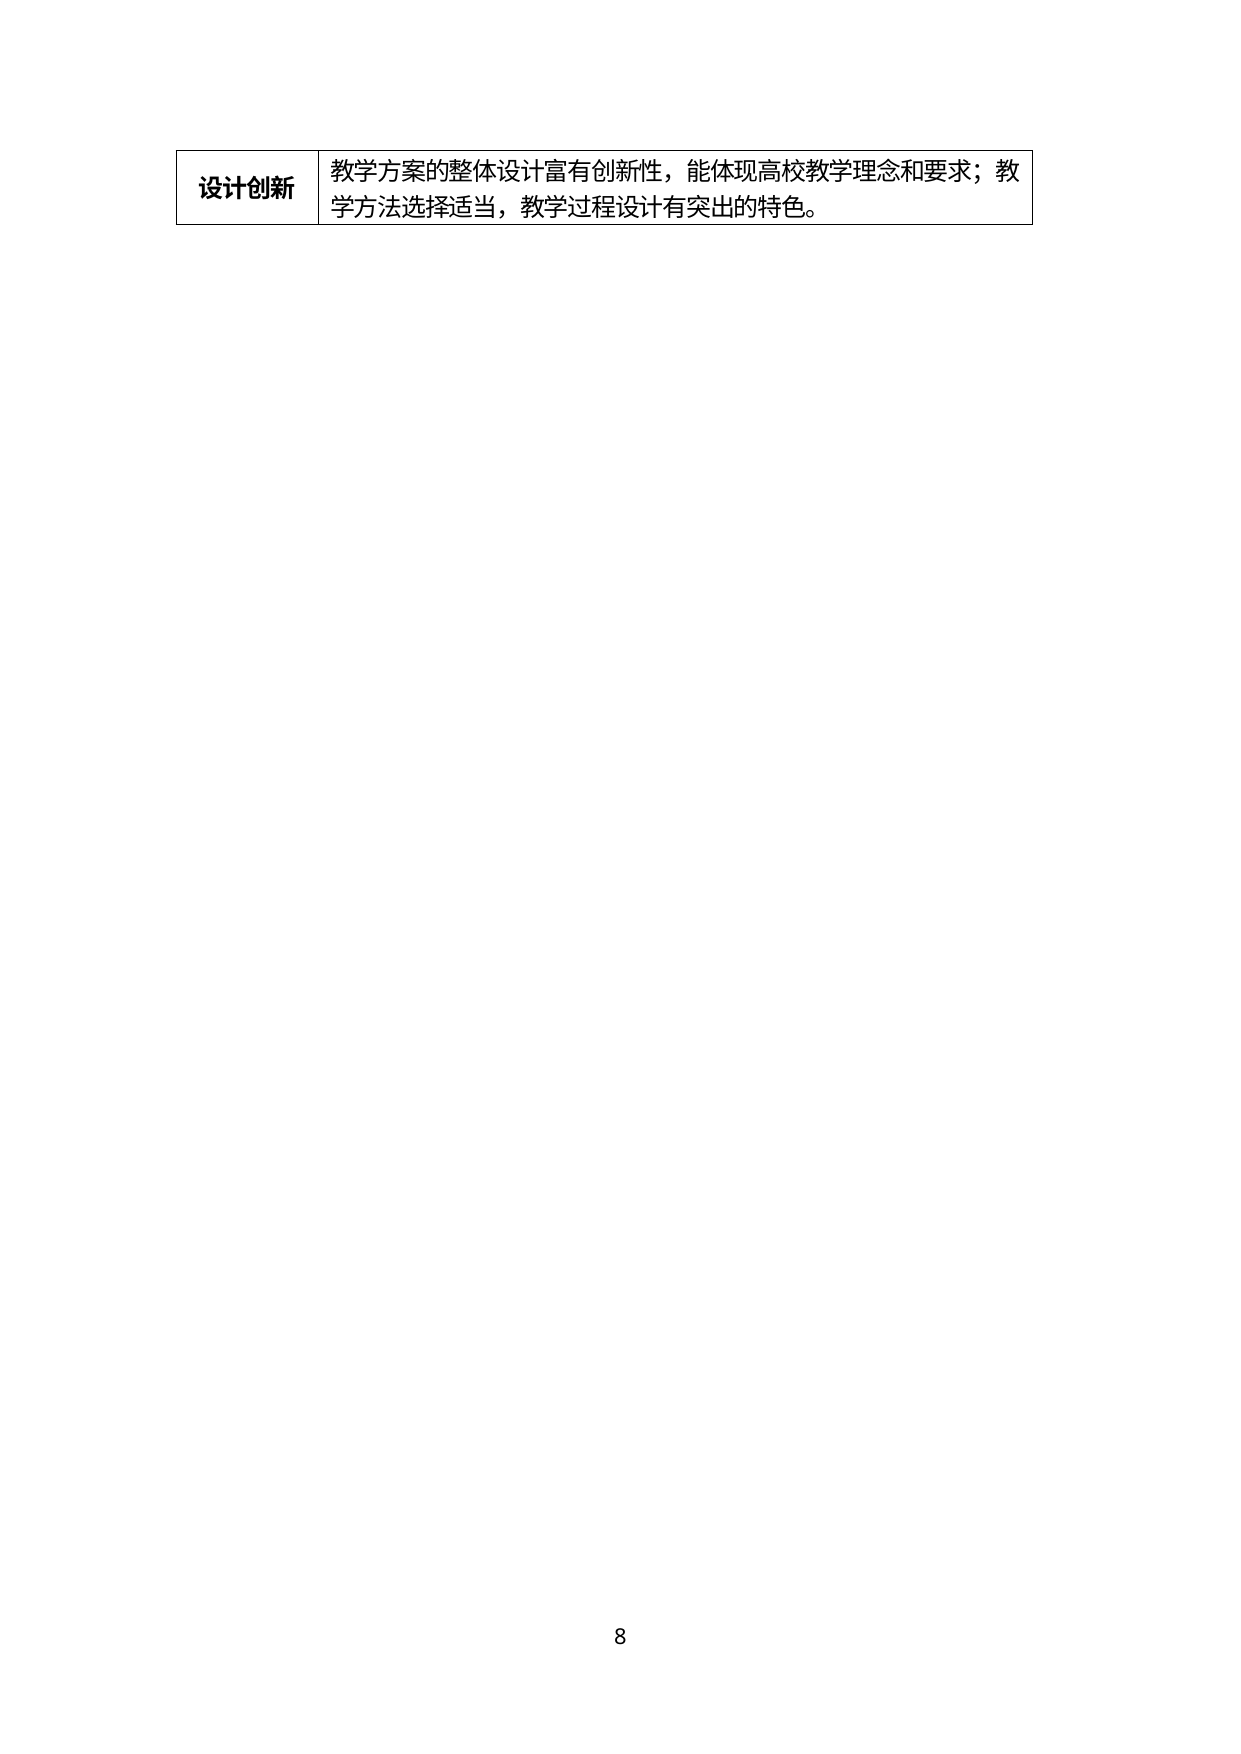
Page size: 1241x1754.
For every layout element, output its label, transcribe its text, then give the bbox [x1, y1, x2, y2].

table_cell 设计创新 [177, 151, 318, 223]
table_cell 教学方案的整体设计富有创新性，能体现高校教学理念和要求；教学方法选择适当，教学过程设计有突出的特色。 [319, 151, 1032, 223]
